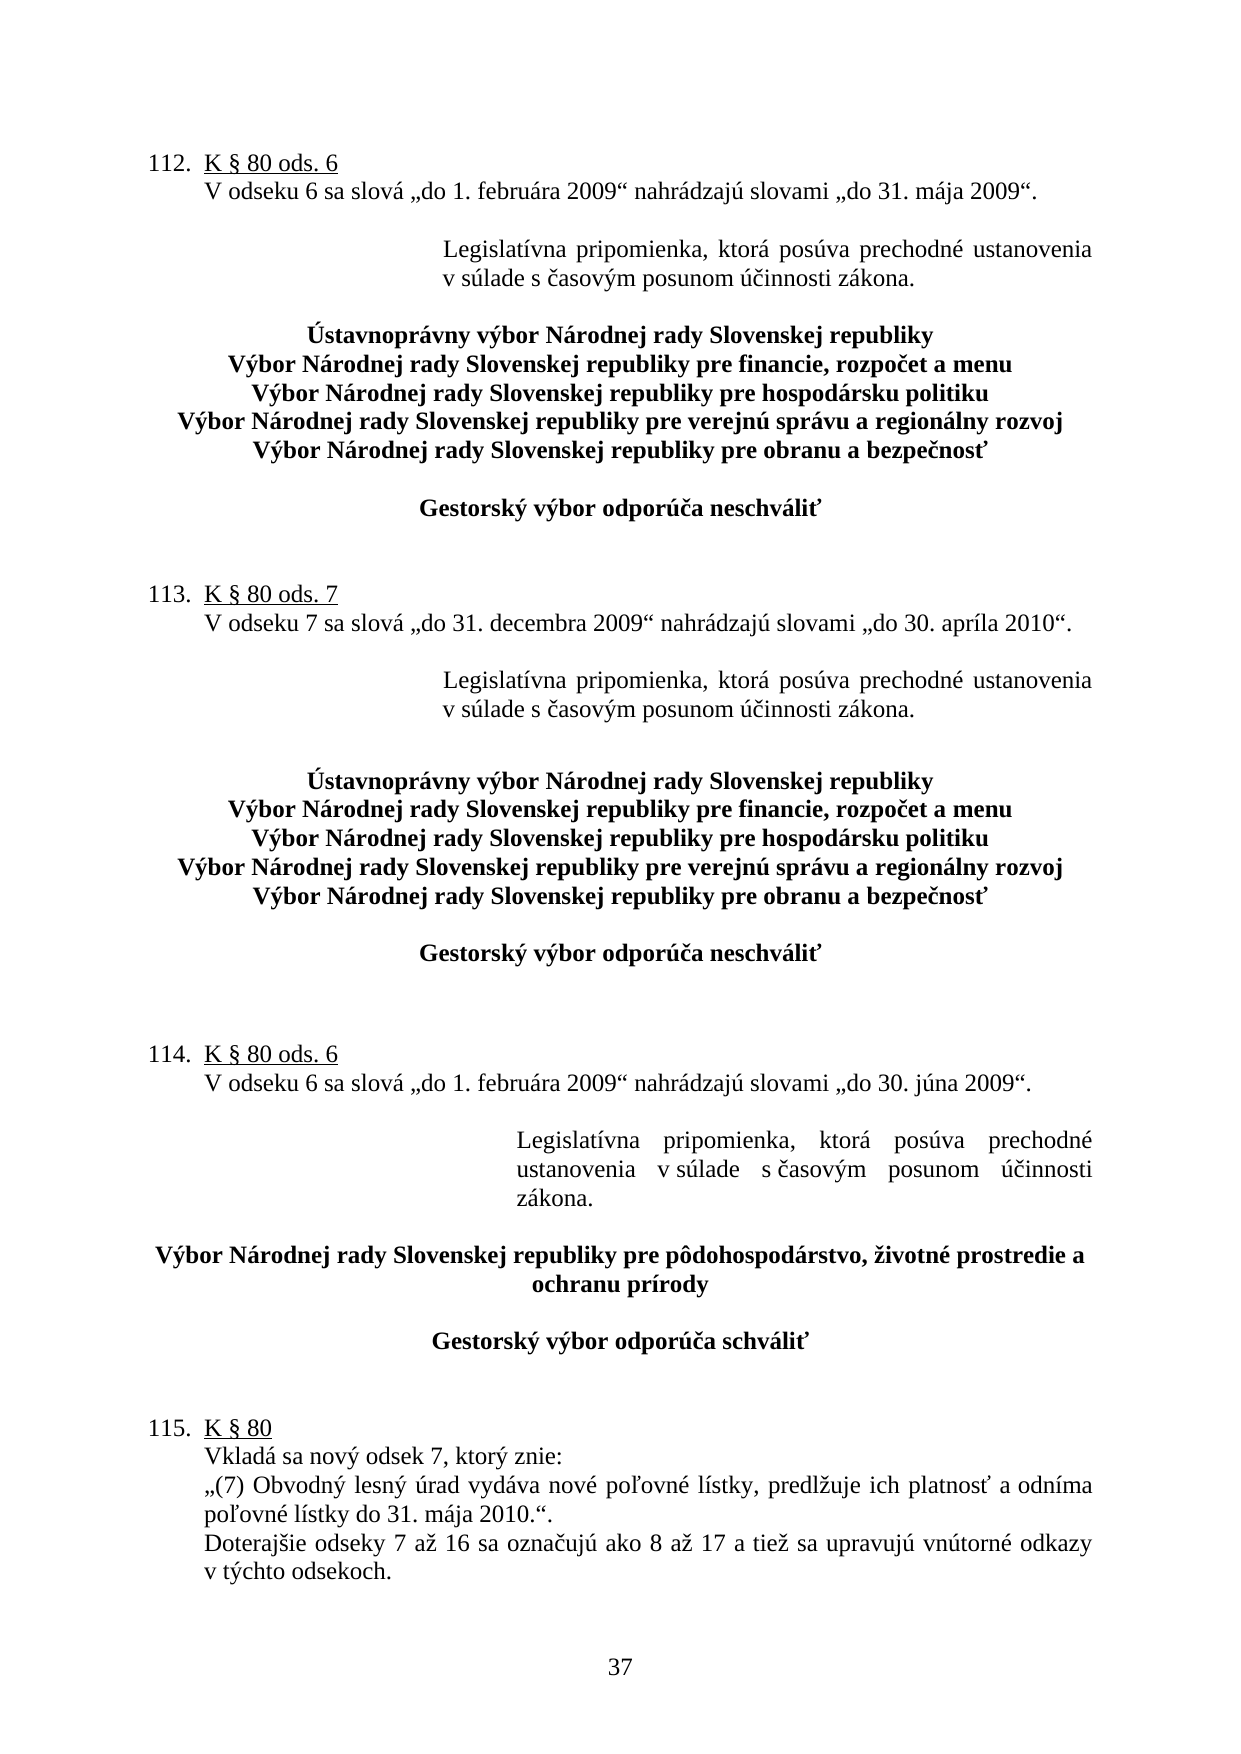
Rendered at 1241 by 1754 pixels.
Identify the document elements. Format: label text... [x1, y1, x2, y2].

text „(7) Obvodný lesný úrad vydáva nové poľovné lístky, predlžuje ich platnosť a odníma poľovné lístky do 31. mája 2010.“. [148, 1470, 1093, 1528]
text Výbor Národnej rady Slovenskej republiky pre verejnú správu a regionálny rozvoj [148, 852, 1093, 881]
text Gestorský výbor odporúča schváliť [148, 1326, 1093, 1355]
text Legislatívna pripomienka, ktorá posúva prechodné ustanovenia v súlade s časovým posunom účinnosti zákona. [442, 665, 1093, 723]
text Výbor Národnej rady Slovenskej republiky pre hospodársku politiku [148, 378, 1093, 406]
text V odseku 7 sa slová „do 31. decembra 2009“ nahrádzajú slovami „do 30. apríla 2010“. [148, 608, 1093, 636]
text Legislatívna pripomienka, ktorá posúva prechodné ustanovenia v súlade s časovým posunom účinnosti zákona. [442, 234, 1093, 291]
text Výbor Národnej rady Slovenskej republiky pre verejnú správu a regionálny rozvoj [148, 406, 1093, 435]
text 115. K § 80 [148, 1413, 1093, 1441]
text Výbor Národnej rady Slovenskej republiky pre obranu a bezpečnosť [148, 435, 1093, 464]
text Výbor Národnej rady Slovenskej republiky pre pôdohospodárstvo, životné prostredie a ochranu prírody [148, 1240, 1093, 1298]
text Legislatívna pripomienka, ktorá posúva prechodné ustanovenia v súlade s časovým posunom účinnosti zákona. [516, 1125, 1093, 1211]
text V odseku 6 sa slová „do 1. februára 2009“ nahrádzajú slovami „do 31. mája 2009“. [148, 176, 1093, 205]
text Gestorský výbor odporúča neschváliť [148, 493, 1093, 521]
text 113. K § 80 ods. 7 [148, 579, 1093, 608]
text 112. K § 80 ods. 6 [148, 148, 1093, 176]
text Výbor Národnej rady Slovenskej republiky pre obranu a bezpečnosť [148, 881, 1093, 909]
text Ústavnoprávny výbor Národnej rady Slovenskej republiky [148, 766, 1093, 794]
text Výbor Národnej rady Slovenskej republiky pre financie, rozpočet a menu [148, 349, 1093, 378]
text Výbor Národnej rady Slovenskej republiky pre financie, rozpočet a menu [148, 794, 1093, 823]
text V odseku 6 sa slová „do 1. februára 2009“ nahrádzajú slovami „do 30. júna 2009“. [148, 1068, 1093, 1096]
text 114. K § 80 ods. 6 [148, 1039, 1093, 1068]
text Ústavnoprávny výbor Národnej rady Slovenskej republiky [148, 320, 1093, 349]
text Vkladá sa nový odsek 7, ktorý znie: [148, 1441, 1093, 1470]
text Výbor Národnej rady Slovenskej republiky pre hospodársku politiku [148, 823, 1093, 852]
text Gestorský výbor odporúča neschváliť [148, 938, 1093, 967]
text Doterajšie odseky 7 až 16 sa označujú ako 8 až 17 a tiež sa upravujú vnútorné odkazy v týchto odsekoch. [148, 1528, 1093, 1585]
